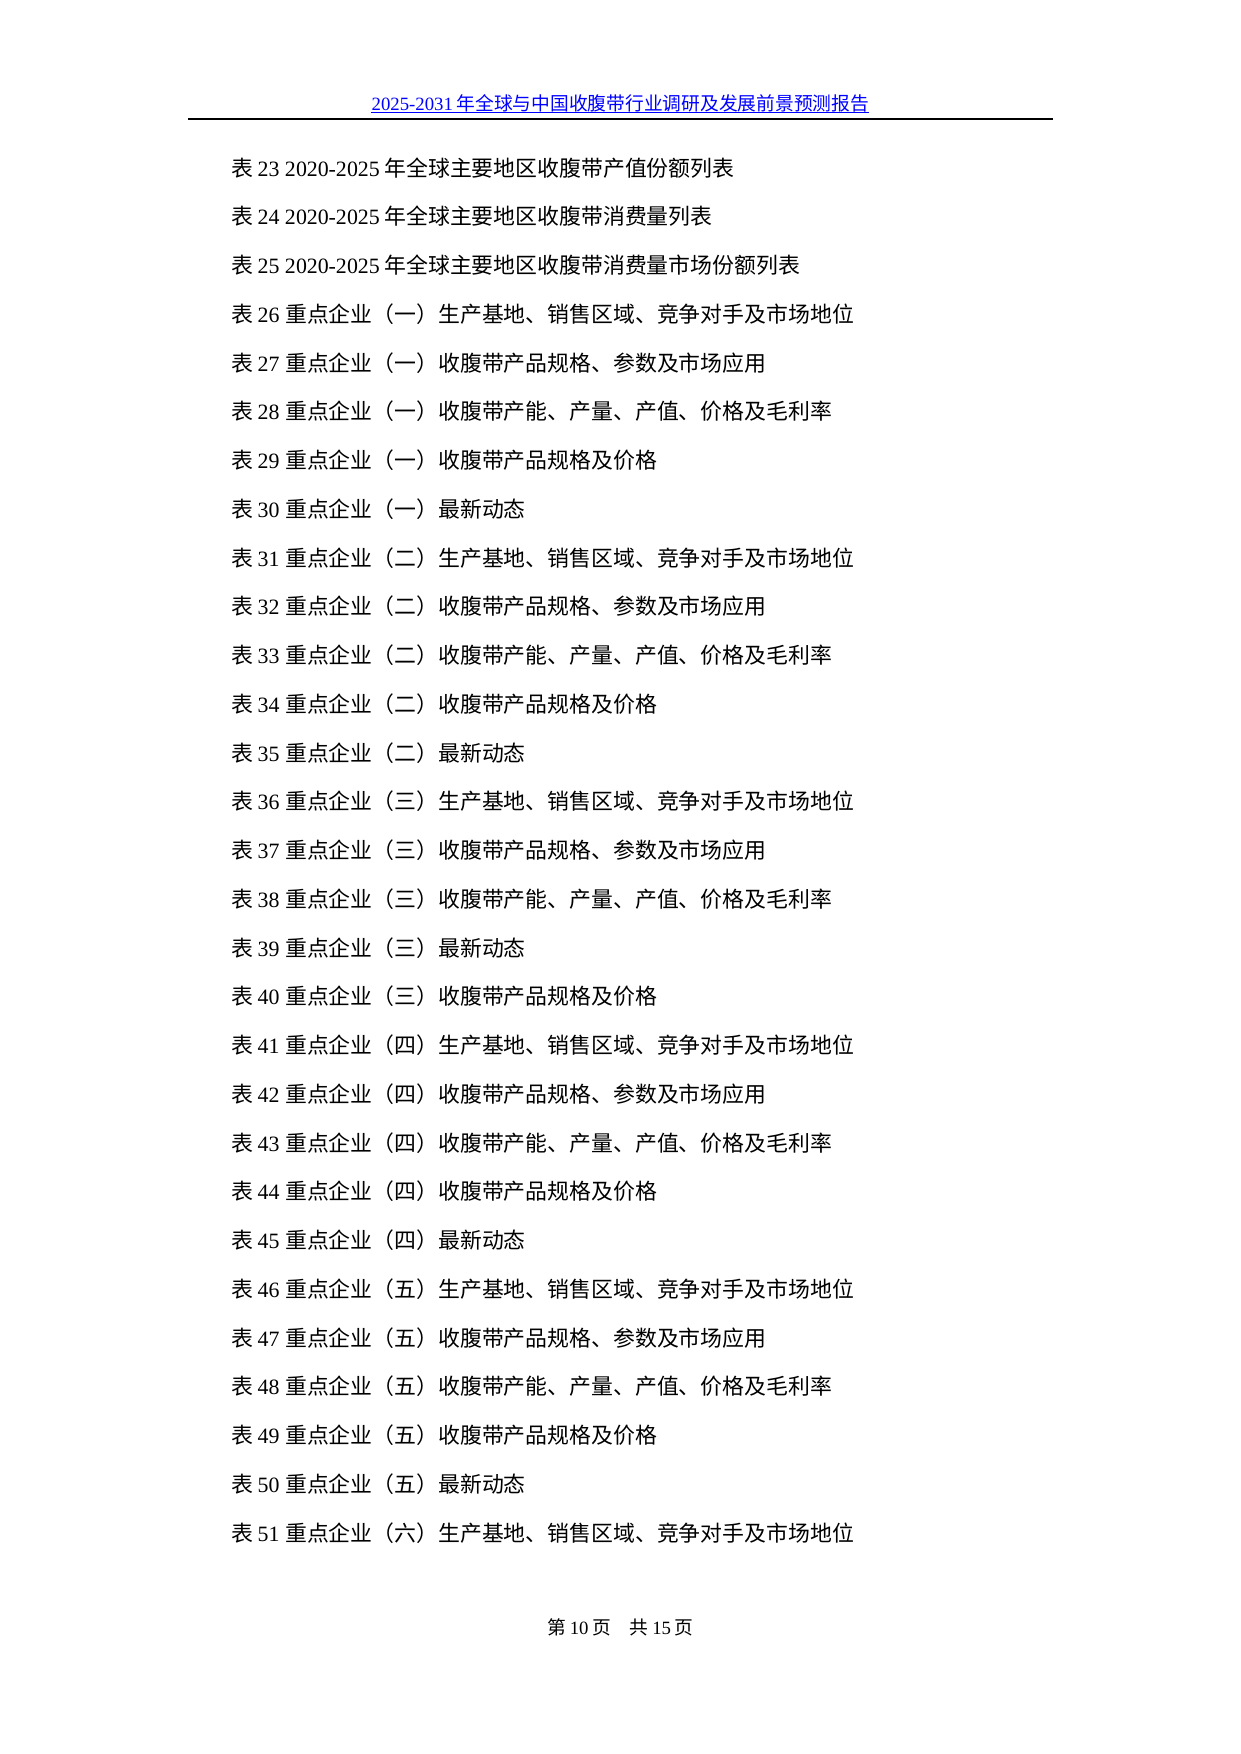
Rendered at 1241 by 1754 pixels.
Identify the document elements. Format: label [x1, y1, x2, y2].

text [187, 150, 1053, 1548]
